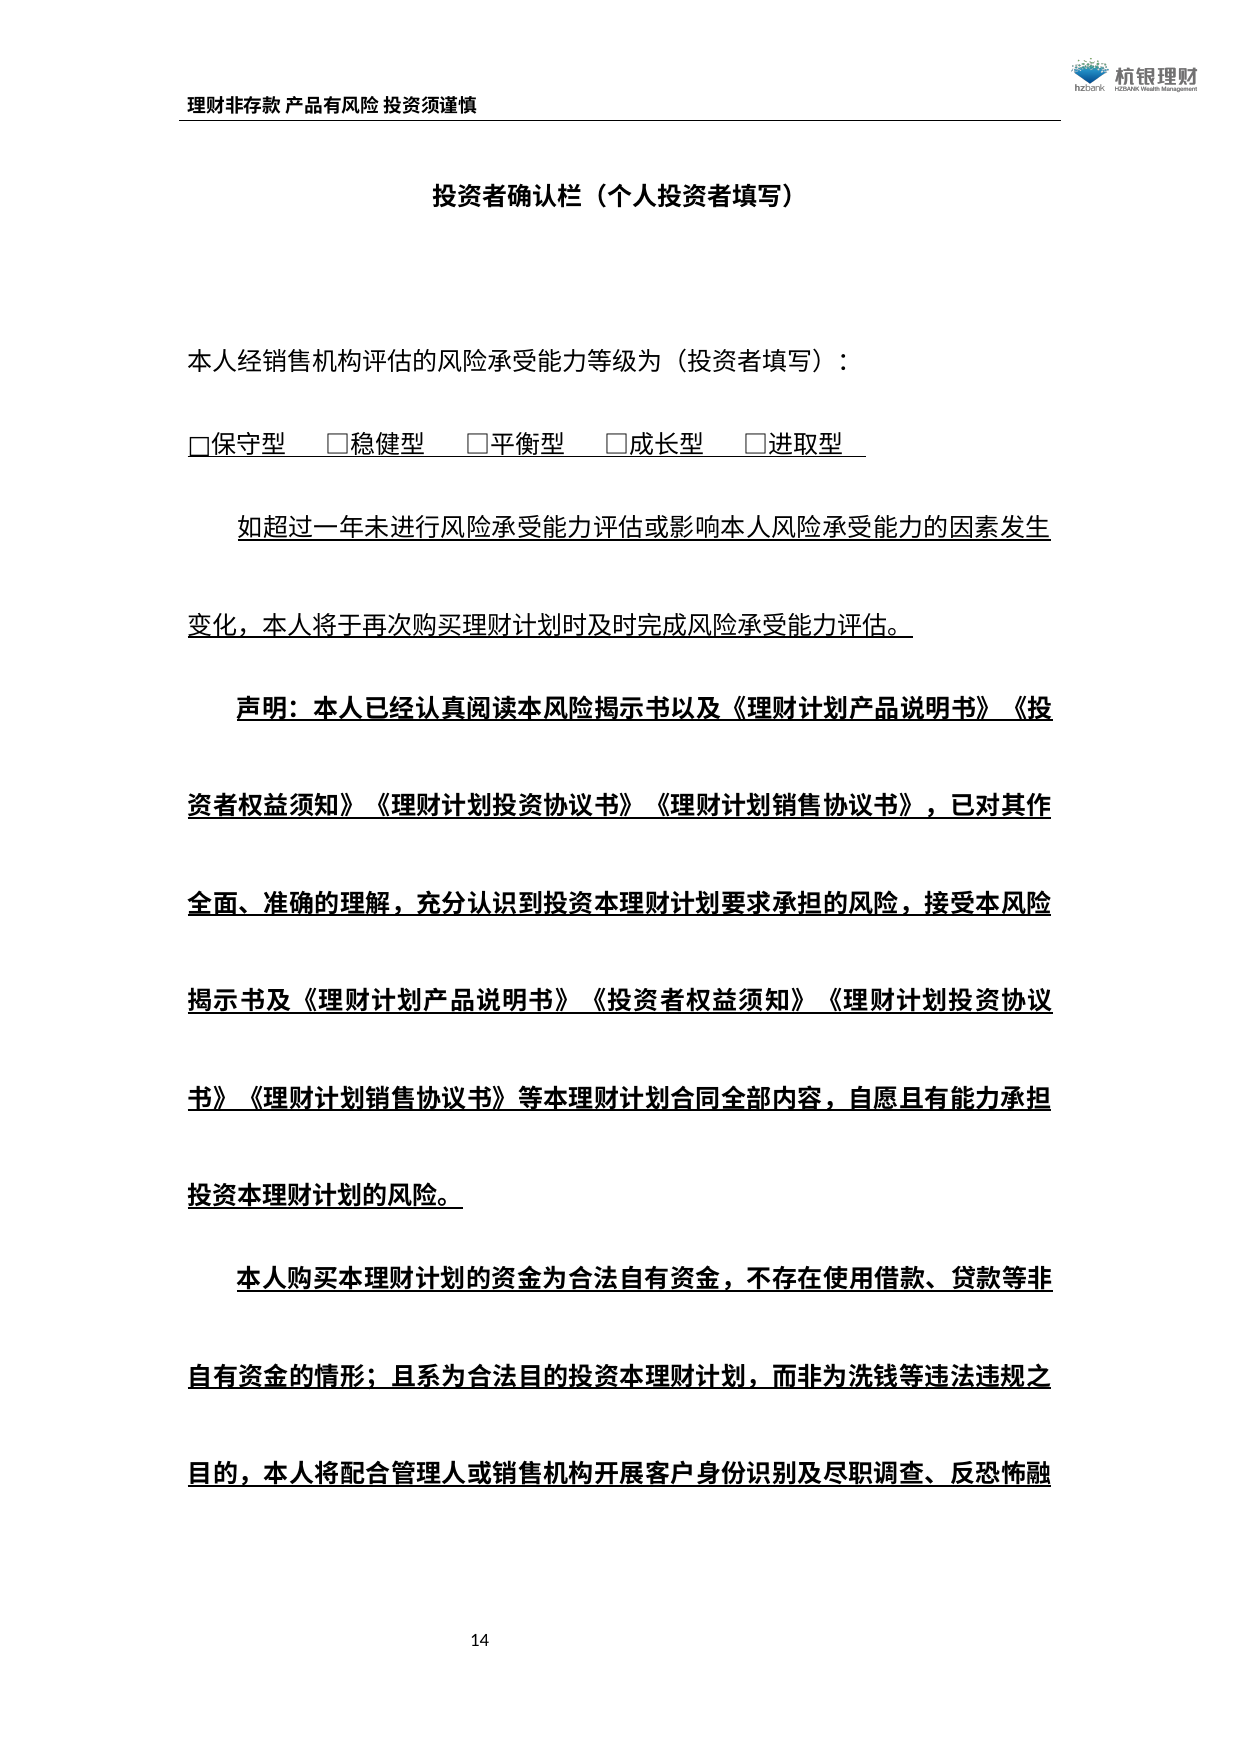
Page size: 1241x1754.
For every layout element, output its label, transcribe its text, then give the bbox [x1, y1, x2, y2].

text 如超过一年未进行风险承受能力评估或影响本人风险承受能力的因素发生变化，本人将于再次购买理财计划时及时完成风险承受能力评估。 [187, 493, 1053, 656]
text 投资者确认栏（个人投资者填写） [187, 162, 1053, 227]
text 本人购买本理财计划的资金为合法自有资金，不存在使用借款、贷款等非自有资金的情形；且系为合法目的投资本理财计划，而非为洗钱等违法违规之目的，本人将配合管理人或销售机构开展客户身份识别及尽职调查、反恐怖融资以及非居民金融账户尽职调查等，及时、真实、准确提供身份信息及资金来源信息。 [187, 1244, 1053, 1504]
text □保守型 □稳健型 □平衡型 □成长型 □进取型 [187, 410, 1053, 475]
text 本人经销售机构评估的风险承受能力等级为（投资者填写）： [187, 327, 1053, 392]
text 声明：本人已经认真阅读本风险揭示书以及《理财计划产品说明书》《投资者权益须知》《理财计划投资协议书》《理财计划销售协议书》，已对其作全面、准确的理解，充分认识到投资本理财计划要求承担的风险，接受本风险揭示书及《理财计划产品说明书》《投资者权益须知》《理财计划投资协议书》《理财计划销售协议书》等本理财计划合同全部内容，自愿且有能力承担投资本理财计划的风险。 [187, 1013, 1053, 1226]
picture [1027, 0, 1240, 151]
text 声明：本人已经认真阅读本风险揭示书以及《理财计划产品说明书》《投资者权益须知》《理财计划投资协议书》《理财计划销售协议书》，已对其作全面、准确的理解，充分认识到投资本理财计划要求承担的风险，接受本风险揭示书及《理财计划产品说明书》《投资者权益须知》《理财计划投资协议书》《理财计划销售协议书》等本理财计划合同全部内容，自愿且有能力承担投资本理财计划的风险。 [187, 674, 1053, 1012]
